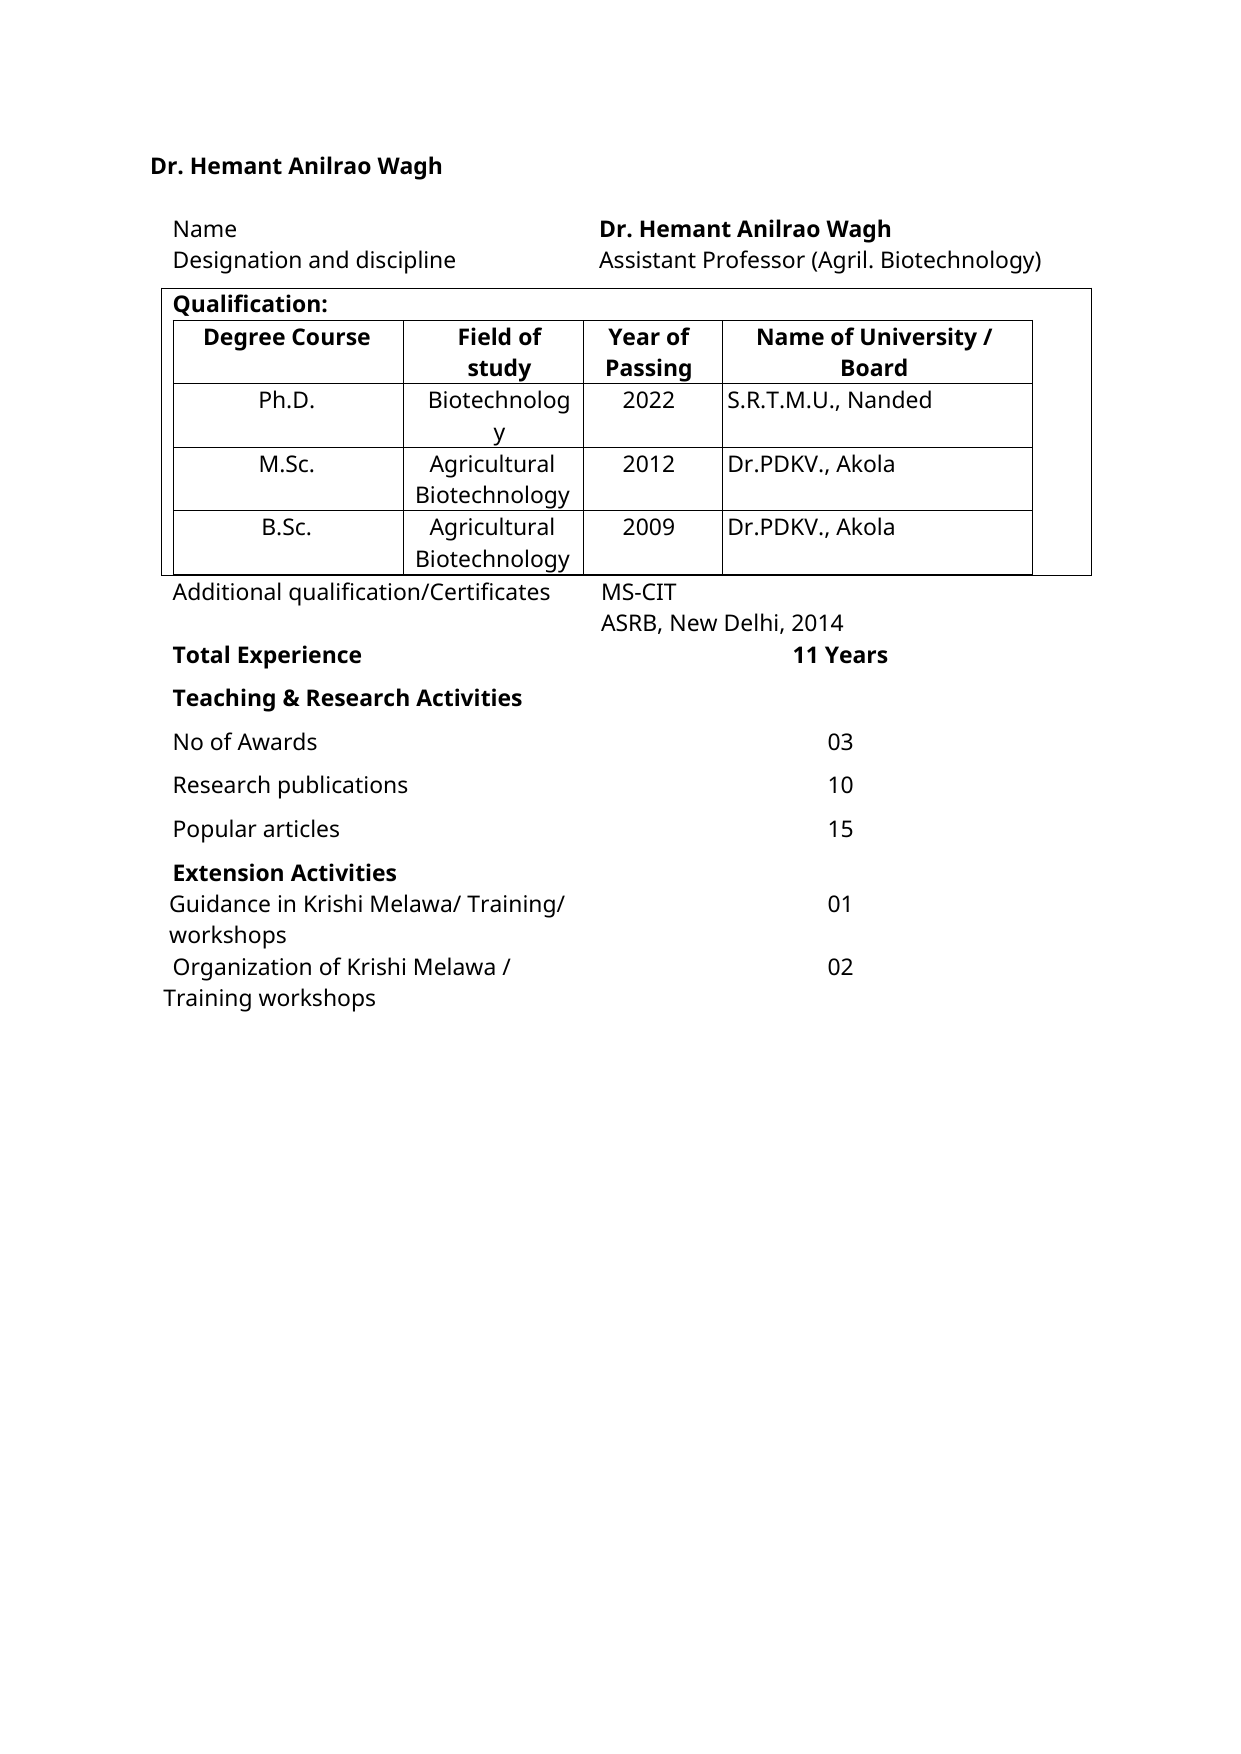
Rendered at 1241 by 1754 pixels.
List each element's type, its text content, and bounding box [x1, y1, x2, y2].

table_cell Designation and discipline [161, 244, 589, 287]
table_cell No of Awards [161, 726, 589, 769]
table_cell Teaching & Research Activities [161, 682, 1091, 726]
table_cell Qualification: [162, 289, 1091, 575]
table_cell 15 [590, 813, 1091, 857]
table_cell Additional qualification/Certificates [161, 576, 589, 638]
table_cell 02 [590, 951, 1091, 1037]
table_cell 01 [590, 888, 1091, 951]
table_cell Extension Activities [161, 857, 1091, 888]
table_cell 10 [590, 770, 1091, 813]
table_cell Total Experience [161, 639, 589, 682]
table_cell Assistant Professor (Agril. Biotechnology) [590, 244, 1091, 287]
table_cell Popular articles [161, 813, 589, 857]
table_cell MS-CIT ASRB, New Delhi, 2014 [590, 576, 1091, 638]
table_cell Organization of Krishi Melawa / Training workshops [161, 951, 589, 1037]
table_header Dr. Hemant Anilrao Wagh [590, 213, 1091, 244]
table_cell Research publications [161, 770, 589, 813]
text Dr. Hemant Anilrao Wagh [150, 150, 1090, 181]
table_header Name [161, 213, 589, 244]
table_cell Guidance in Krishi Melawa/ Training/ workshops [161, 888, 589, 951]
table_cell 03 [590, 726, 1091, 769]
table_cell 11 Years [590, 639, 1091, 682]
